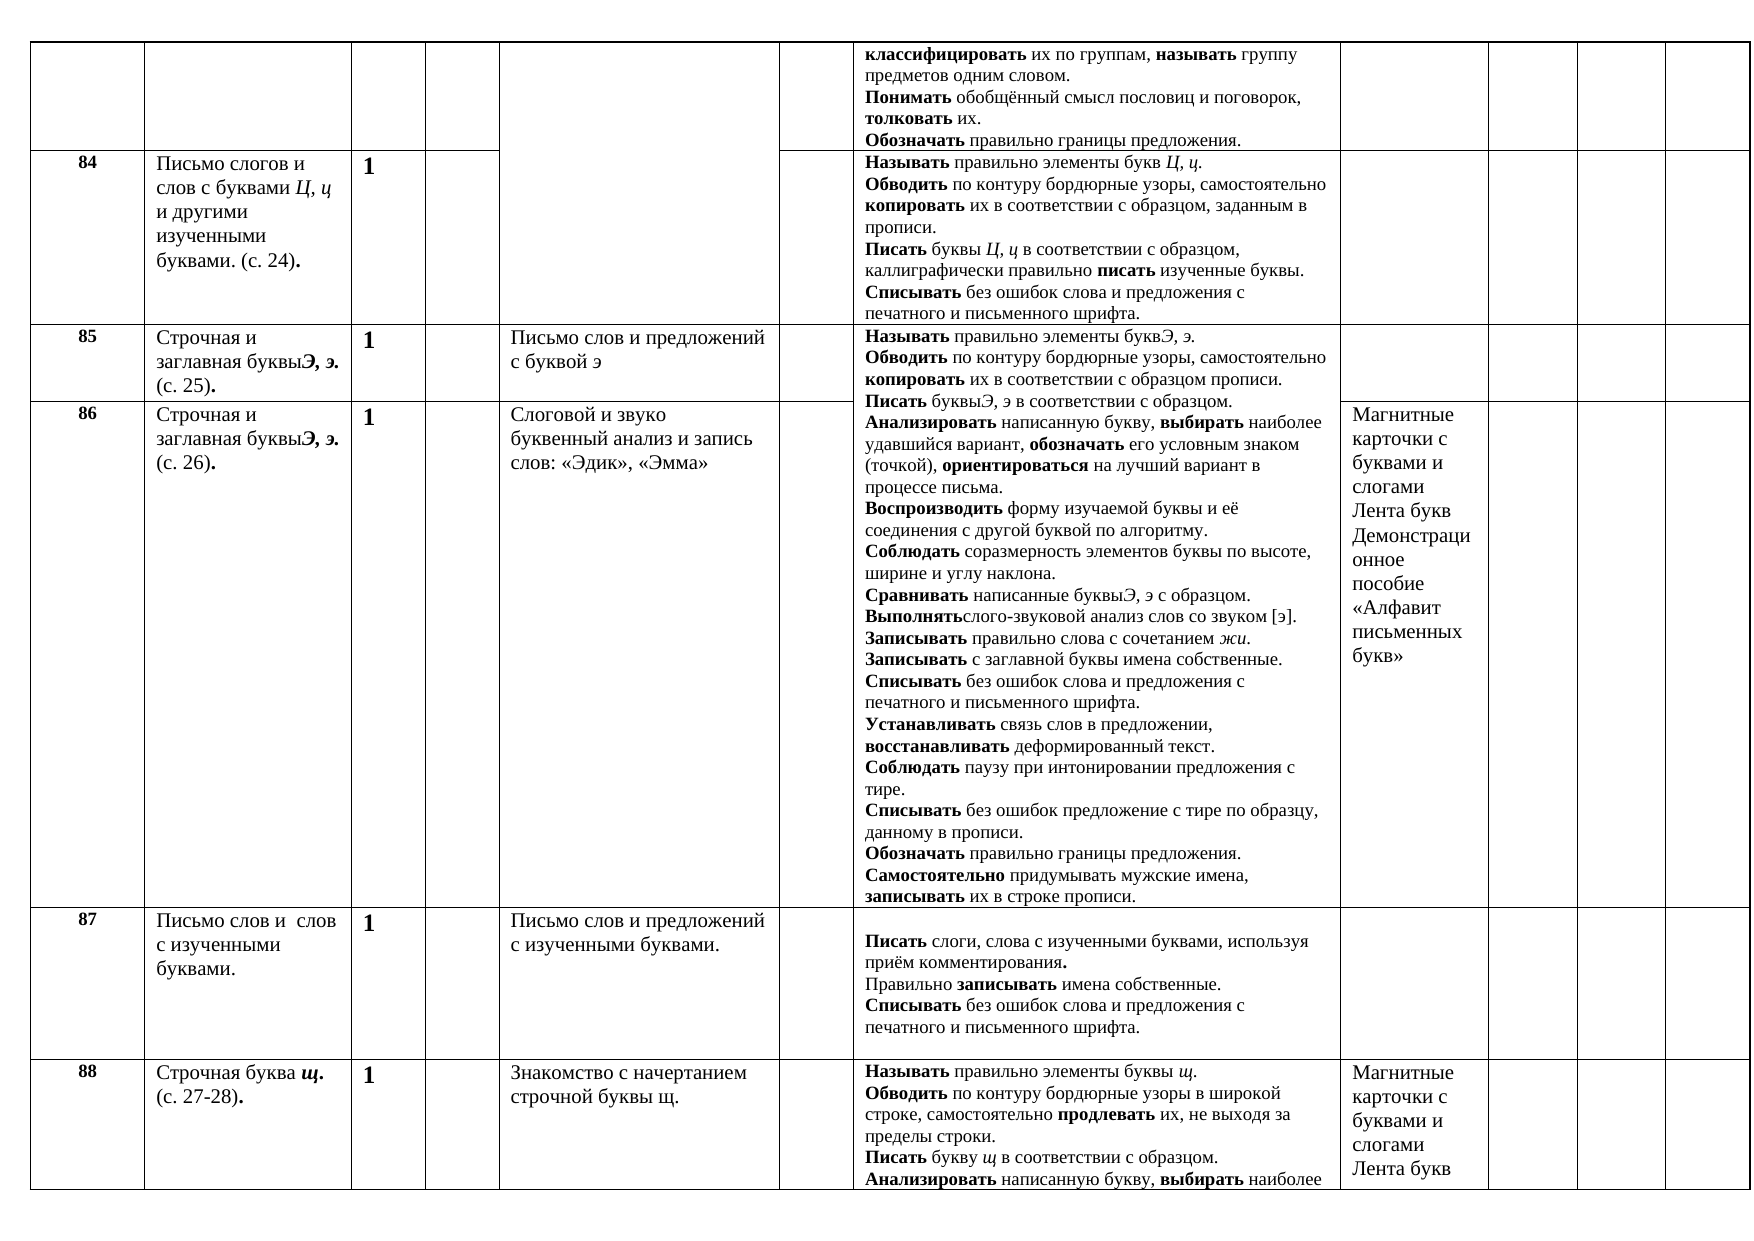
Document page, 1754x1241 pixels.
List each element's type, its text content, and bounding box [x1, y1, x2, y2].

table_cell 84 [31, 151, 144, 324]
table_cell [1341, 325, 1488, 401]
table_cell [1341, 43, 1488, 150]
table_cell 1 [352, 325, 425, 401]
table_cell 88 [31, 1060, 144, 1189]
table_cell Магнитные карточки с буквами и слогами Лента букв Демонстрационное пособие «Алфавит письменных букв» [1341, 402, 1488, 907]
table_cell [854, 1060, 1340, 1189]
table_cell Называть правильно элементы букв Ц, ц. Обводить по контуру бордюрные узоры, самостоятельно копировать их в соответствии с образцом, заданным в прописи. Писать буквы Ц, ц в соответствии с образцом, каллиграфически правильно писать изученные буквы. Списывать без ошибок слова и предложения с печатного и письменного шрифта. [854, 151, 1340, 324]
table_cell 1 [352, 151, 425, 324]
table_cell [1489, 1060, 1577, 1189]
table_cell 1 [352, 1060, 425, 1189]
table_cell [780, 908, 853, 1059]
table_cell Письмо слов и слов с изученными буквами. [145, 908, 351, 1059]
table_cell Строчная и заглавная буквыЭ, э. (с. 25). [145, 325, 351, 401]
table_cell 1 [352, 402, 425, 907]
table_cell [1489, 43, 1577, 150]
table_cell [1578, 43, 1665, 150]
table_cell [1578, 151, 1665, 324]
table_cell Строчная и заглавная буквыЭ, э. (с. 26). [145, 402, 351, 907]
table_cell Письмо слогов и слов с буквами Ц, ц и другими изученными буквами. (с. 24). [145, 151, 351, 324]
table_cell [1578, 325, 1665, 401]
table_cell 83 [31, 43, 144, 150]
table_cell Письмо слов и предложений с изученными буквами. [500, 908, 779, 1059]
table_cell [1578, 402, 1665, 907]
table_cell [780, 43, 853, 150]
table_cell [1666, 908, 1749, 1059]
table_cell [426, 325, 499, 401]
table_cell [1666, 402, 1749, 907]
table_cell [780, 151, 853, 324]
table_cell [426, 908, 499, 1059]
table_cell [1666, 151, 1749, 324]
table_cell Слоговой и звуко буквенный анализ и запись слов: «Эдик», «Эмма» [500, 402, 779, 907]
table_cell 1 [352, 43, 425, 150]
table_cell [1489, 325, 1577, 401]
table_cell [426, 1060, 499, 1189]
table_cell [426, 43, 499, 150]
table_cell 1 [352, 908, 425, 1059]
table_cell [1341, 908, 1488, 1059]
table_cell [1666, 325, 1749, 401]
table_cell Писать слоги, слова с изученными буквами, используя приём комментирования. Правильно записывать имена собственные. Списывать без ошибок слова и предложения с печатного и письменного шрифта. [854, 908, 1340, 1059]
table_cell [145, 43, 351, 150]
table_cell [1578, 1060, 1665, 1189]
table_cell [780, 1060, 853, 1189]
table_cell [1578, 908, 1665, 1059]
table_cell 87 [31, 908, 144, 1059]
table_cell [426, 402, 499, 907]
table_cell Называть правильно элементы буквЭ, э. Обводить по контуру бордюрные узоры, самостоятельно копировать их в соответствии с образцом прописи. Писать буквыЭ, э в соответствии с образцом. Анализировать написанную букву, выбирать наиболее удавшийся вариант, обозначать его условным знаком (точкой), ориентироваться на лучший вариант в процессе письма. Воспроизводить форму изучаемой буквы и её соединения с другой буквой по алгоритму. Соблюдать соразмерность элементов буквы по высоте, ширине и углу наклона. Сравнивать написанные буквыЭ, э с образцом. Выполнятьслого-звуковой анализ слов со звуком [э]. Записывать правильно слова с сочетанием жи. Записывать с заглавной буквы имена собственные. Списывать без ошибок слова и предложения с печатного и письменного шрифта. Устанавливать связь слов в предложении, восстанавливать деформированный текст. Соблюдать паузу при интонировании предложения с тире. Списывать без ошибок предложение с тире по образцу, данному в прописи. Обозначать правильно границы предложения. Самостоятельно придумывать мужские имена, записывать их в строке прописи. [854, 325, 1340, 907]
table_cell 86 [31, 402, 144, 907]
table_cell 85 [31, 325, 144, 401]
table_cell [1489, 151, 1577, 324]
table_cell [500, 1060, 779, 1189]
table_cell [1489, 908, 1577, 1059]
table_cell [426, 151, 499, 324]
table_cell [145, 1060, 351, 1189]
table_cell [780, 325, 853, 401]
table_cell [1341, 151, 1488, 324]
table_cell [500, 43, 779, 324]
table_cell Письмо слов и предложений с буквой э [500, 325, 779, 401]
table_cell [1666, 43, 1749, 150]
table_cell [1341, 1060, 1488, 1189]
table_cell [1666, 1060, 1749, 1189]
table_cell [854, 43, 1340, 150]
table_cell [1489, 402, 1577, 907]
table_cell [780, 402, 853, 907]
